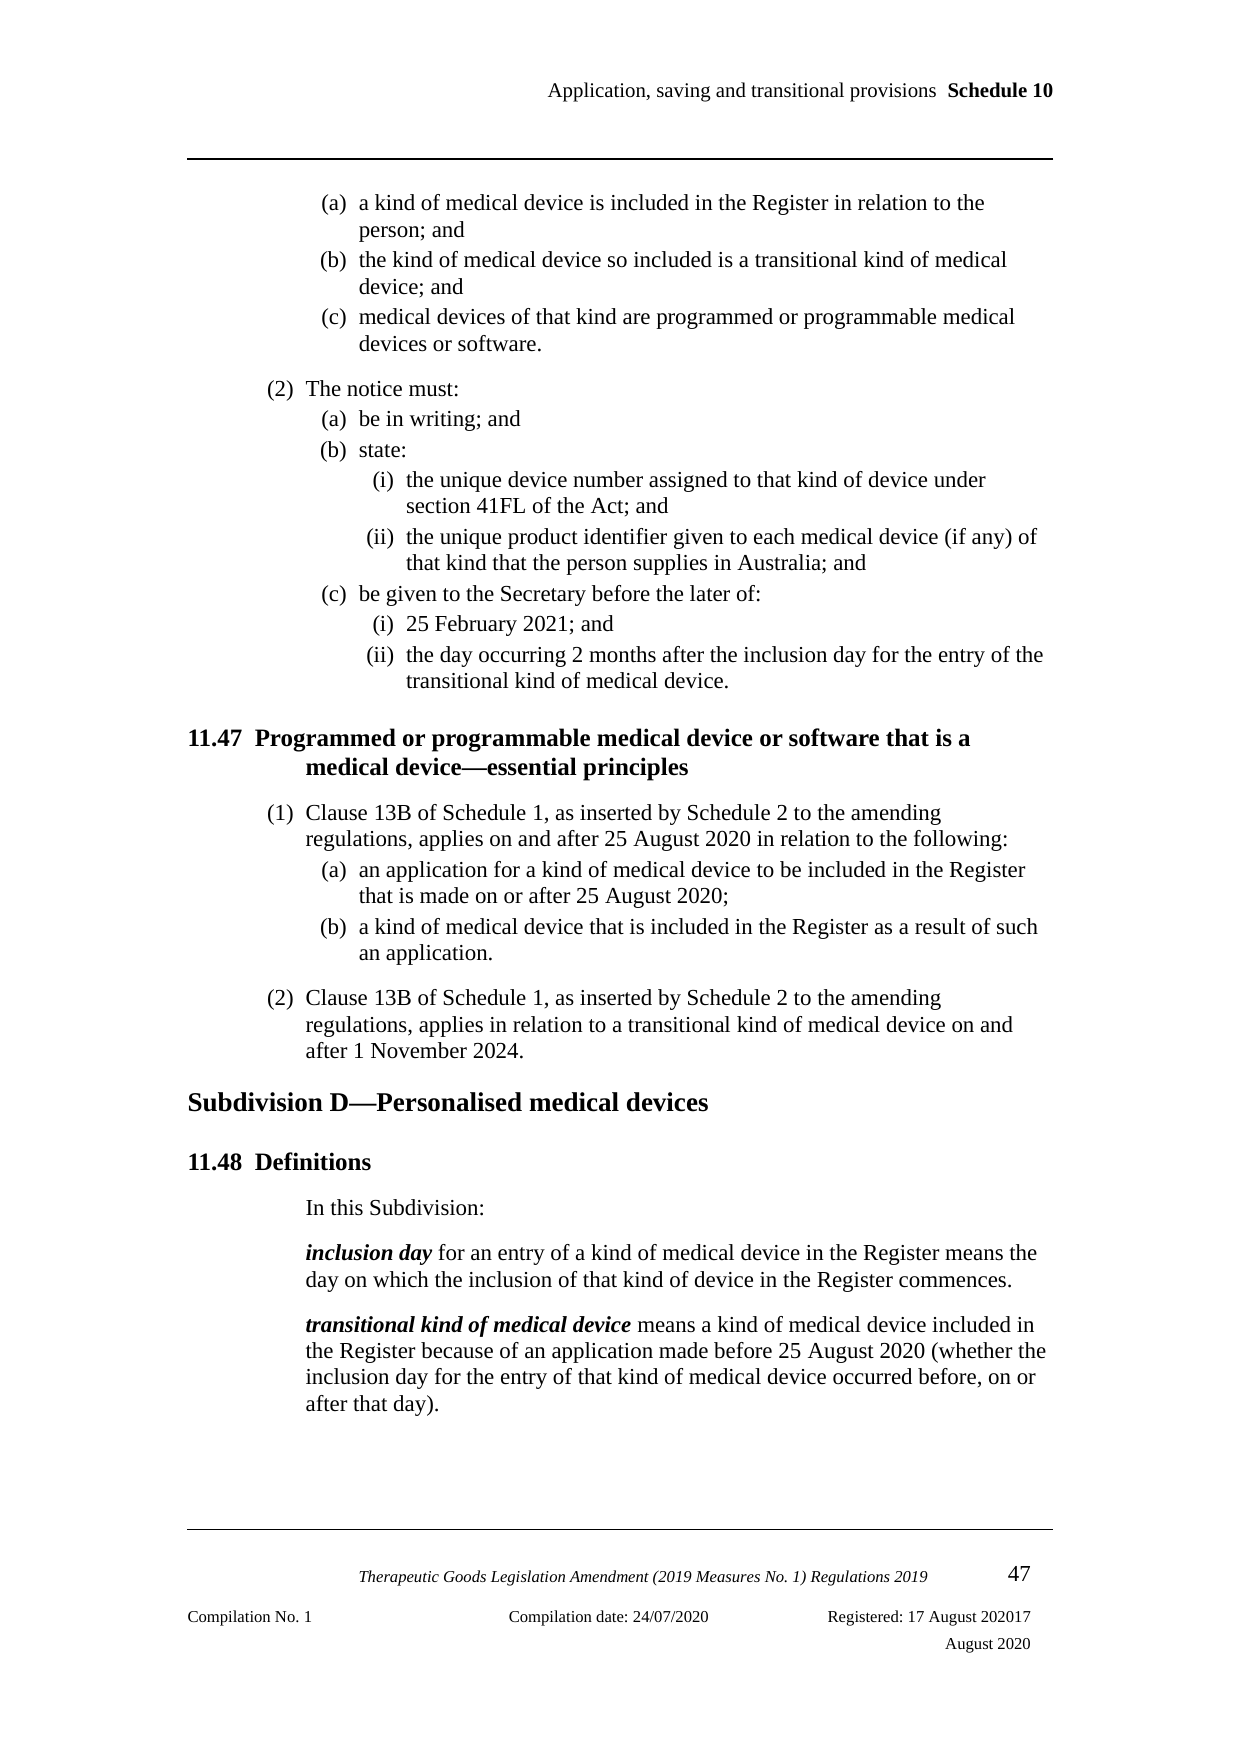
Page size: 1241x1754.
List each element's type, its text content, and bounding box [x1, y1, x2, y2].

text (c) be given to the Secretary before the later of: [187, 580, 1053, 606]
text (i) 25 February 2021; and [187, 611, 1053, 637]
text (c) medical devices of that kind are programmed or programmable medical devices or software. [187, 303, 1053, 356]
text (2) The notice must: [187, 375, 1053, 401]
text (1) Clause 13B of Schedule 1, as inserted by Schedule 2 to the amending regulations, applies on and after 25 August 2020 in relation to the following: [187, 799, 1053, 852]
text (b) the kind of medical device so included is a transitional kind of medical device; and [187, 246, 1053, 299]
text 11.47 Programmed or programmable medical device or software that is a medical device—essential principles [187, 723, 1053, 780]
text (ii) the unique product identifier given to each medical device (if any) of that kind that the person supplies in Australia; and [187, 523, 1053, 576]
text Subdivision D—Personalised medical devices [187, 1086, 1053, 1117]
text (a) a kind of medical device is included in the Register in relation to the person; and [187, 189, 1053, 242]
text inclusion day for an entry of a kind of medical device in the Register means the day on which the inclusion of that kind of device in the Register commences. [305, 1239, 1053, 1292]
text (ii) the day occurring 2 months after the inclusion day for the entry of the transitional kind of medical device. [187, 641, 1053, 694]
text (a) be in writing; and [187, 405, 1053, 432]
text 11.48 Definitions [187, 1147, 1053, 1175]
text (i) the unique device number assigned to that kind of device under section 41FL of the Act; and [187, 466, 1053, 519]
text transitional kind of medical device means a kind of medical device included in the Register because of an application made before 25 August 2020 (whether the inclusion day for the entry of that kind of medical device occurred before, on or after that day). [305, 1311, 1053, 1416]
text In this Subdivision: [187, 1194, 1053, 1221]
text (2) Clause 13B of Schedule 1, as inserted by Schedule 2 to the amending regulations, applies in relation to a transitional kind of medical device on and after 1 November 2024. [187, 984, 1053, 1063]
text (b) state: [187, 436, 1053, 462]
text (a) an application for a kind of medical device to be included in the Register that is made on or after 25 August 2020; [187, 856, 1053, 909]
text (b) a kind of medical device that is included in the Register as a result of such an application. [187, 913, 1053, 966]
